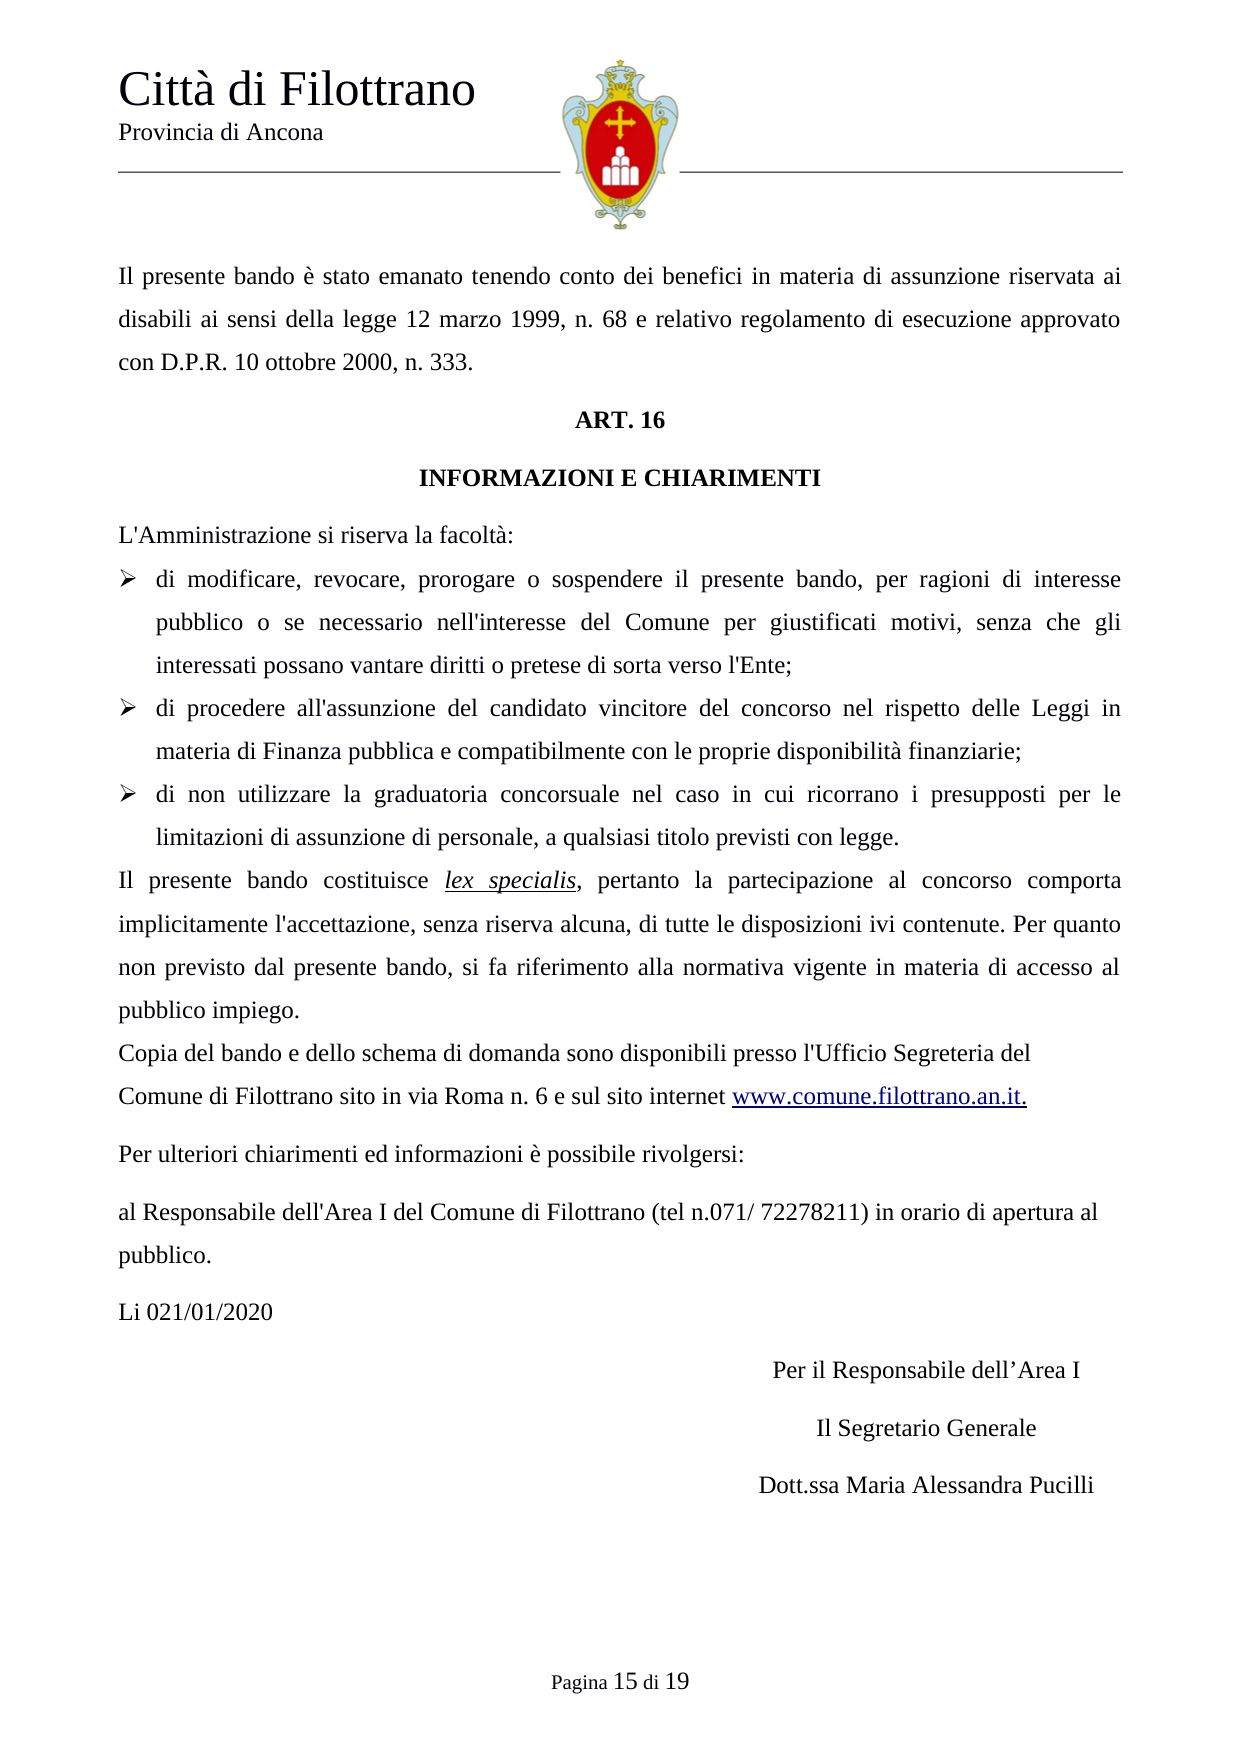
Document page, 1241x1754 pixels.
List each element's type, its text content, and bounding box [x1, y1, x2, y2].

text Per ulteriori chiarimenti ed informazioni è possibile rivolgersi: [118, 1139, 1122, 1168]
text Il presente bando costituisce lex specialis, pertanto la partecipazione al concorso comporta implicitamente l'accettazione, senza riserva alcuna, di tutte le disposizioni ivi contenute. Per quanto non previsto dal presente bando, si fa riferimento alla normativa vigente in materia di accesso al pubblico impiego. [118, 866, 1122, 1024]
text L'Amministrazione si riserva la facoltà: [118, 521, 1122, 549]
text Copia del bando e dello schema di domanda sono disponibili presso l'Ufficio Segreteria del Comune di Filottrano sito in via Roma n. 6 e sul sito internet www.comune.filottrano.an.it. [118, 1038, 1122, 1110]
list di modificare, revocare, prorogare o sospendere il presente bando, per ragioni di interesse pubblico o se necessario nell'interesse del Comune per giustificati motivi, senza che gli interessati possano vantare diritti o pretese di sorta verso l'Ente; [118, 564, 1122, 679]
picture [118, 59, 1123, 230]
list di non utilizzare la graduatoria concorsuale nel caso in cui ricorrano i presupposti per le limitazioni di assunzione di personale, a qualsiasi titolo previsti con legge. [118, 779, 1122, 851]
text Il presente bando è stato emanato tenendo conto dei benefici in materia di assunzione riservata ai disabili ai sensi della legge 12 marzo 1999, n. 68 e relativo regolamento di esecuzione approvato con D.P.R. 10 ottobre 2000, n. 333. [118, 261, 1122, 376]
text al Responsabile dell'Area I del Comune di Filottrano (tel n.071/ 72278211) in orario di apertura al pubblico. [118, 1197, 1122, 1268]
text Dott.ssa Maria Alessandra Pucilli [731, 1471, 1122, 1499]
list di procedere all'assunzione del candidato vincitore del concorso nel rispetto delle Leggi in materia di Finanza pubblica e compatibilmente con le proprie disponibilità finanziarie; [118, 693, 1122, 765]
text Li 021/01/2020 [118, 1297, 1122, 1326]
text INFORMAZIONI E CHIARIMENTI [118, 463, 1122, 492]
text Per il Responsabile dell’Area I [731, 1355, 1122, 1384]
text ART. 16 [118, 405, 1122, 434]
text Il Segretario Generale [731, 1413, 1122, 1442]
